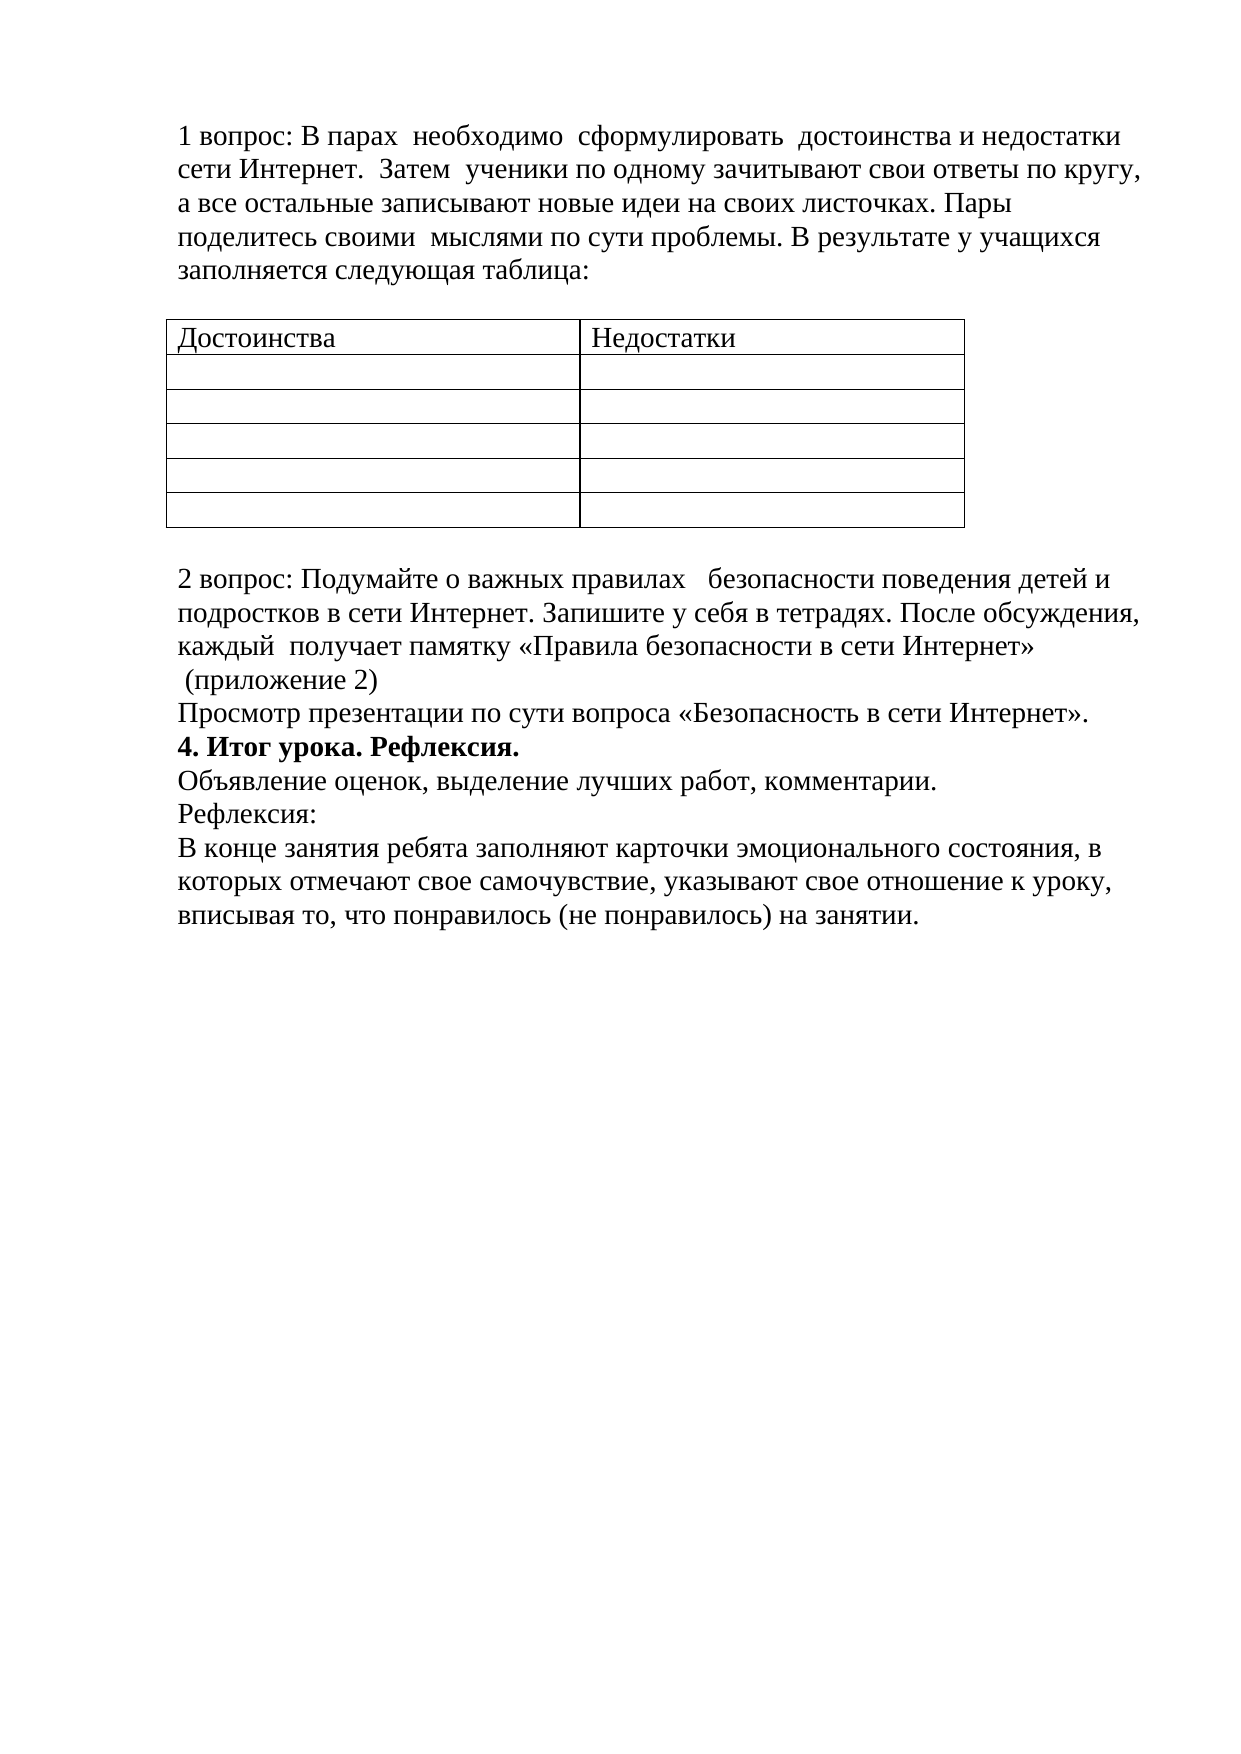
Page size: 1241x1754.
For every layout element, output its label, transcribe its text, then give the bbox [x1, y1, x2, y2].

table_cell [581, 390, 964, 423]
table_header Недостатки [581, 320, 964, 354]
table_cell [167, 493, 579, 527]
table_cell [167, 459, 579, 492]
table_cell [581, 424, 964, 458]
table_cell [167, 424, 579, 458]
table_cell [581, 493, 964, 527]
text В конце занятия ребята заполняют карточки эмоционального состояния, в которых отмечают свое самочувствие, указывают свое отношение к уроку, вписывая то, что понравилось (не понравилось) на занятии. [177, 830, 1152, 930]
table_cell [167, 355, 579, 388]
text 1 вопрос: В парах необходимо сформулировать достоинства и недостатки сети Интернет. Затем ученики по одному зачитывают свои ответы по кругу, а все остальные записывают новые идеи на своих листочках. Пары поделитесь своими мыслями по сути проблемы. В результате у учащихся заполняется следующая таблица: [177, 118, 1152, 286]
text (приложение 2) [177, 662, 1152, 696]
table_header Достоинства [167, 320, 579, 354]
text Просмотр презентации по сути вопроса «Безопасность в сети Интернет». [177, 696, 1152, 729]
text Рефлексия: [177, 796, 1152, 830]
table_cell [167, 390, 579, 423]
table_cell [581, 459, 964, 492]
table_cell [581, 355, 964, 388]
text Объявление оценок, выделение лучших работ, комментарии. [177, 763, 1152, 796]
text 2 вопрос: Подумайте о важных правилах безопасности поведения детей и подростков в сети Интернет. Запишите у себя в тетрадях. После обсуждения, каждый получает памятку «Правила безопасности в сети Интернет» [177, 561, 1152, 662]
text 4. Итог урока. Рефлексия. [177, 729, 1152, 763]
